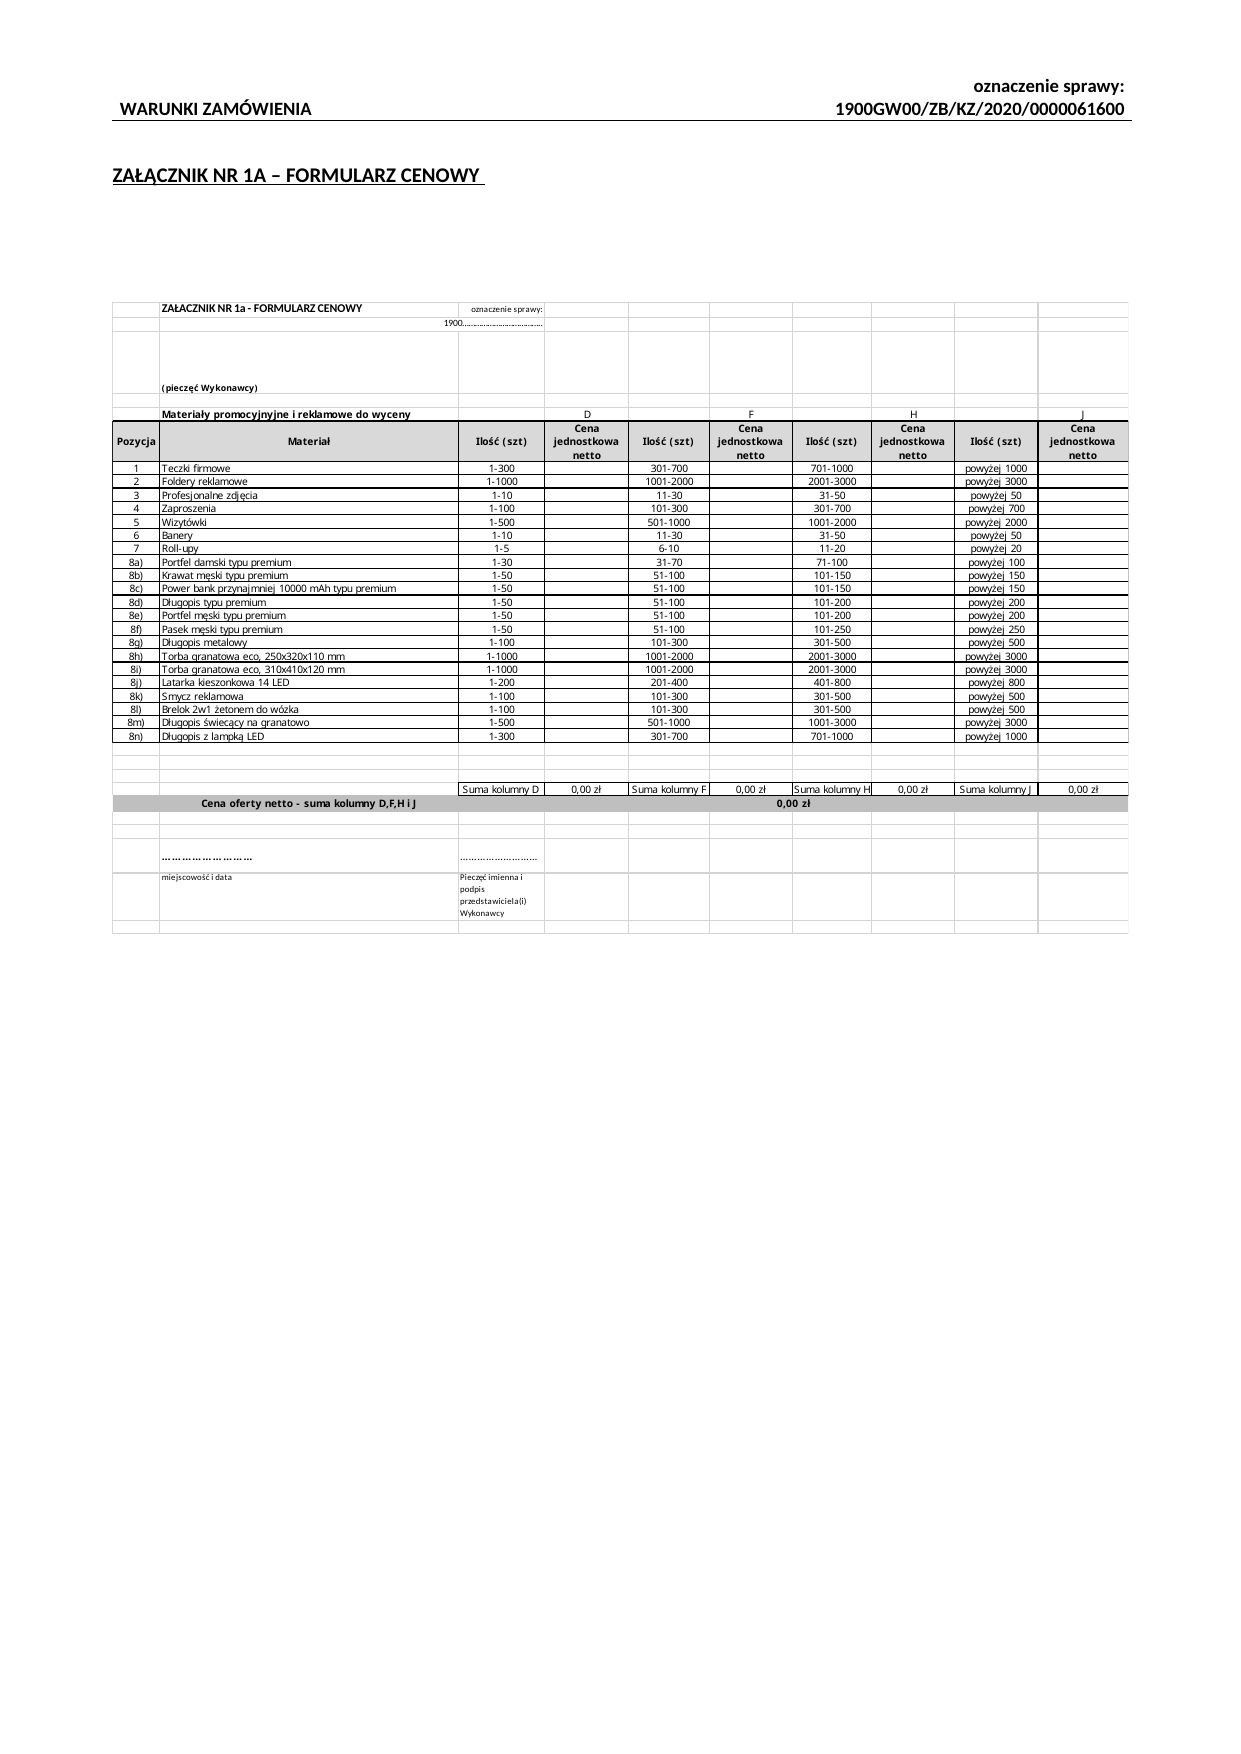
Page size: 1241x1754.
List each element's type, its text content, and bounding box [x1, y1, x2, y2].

text ZAŁĄCZNIK NR 1A – FORMULARZ CENOWY [112, 162, 1023, 188]
